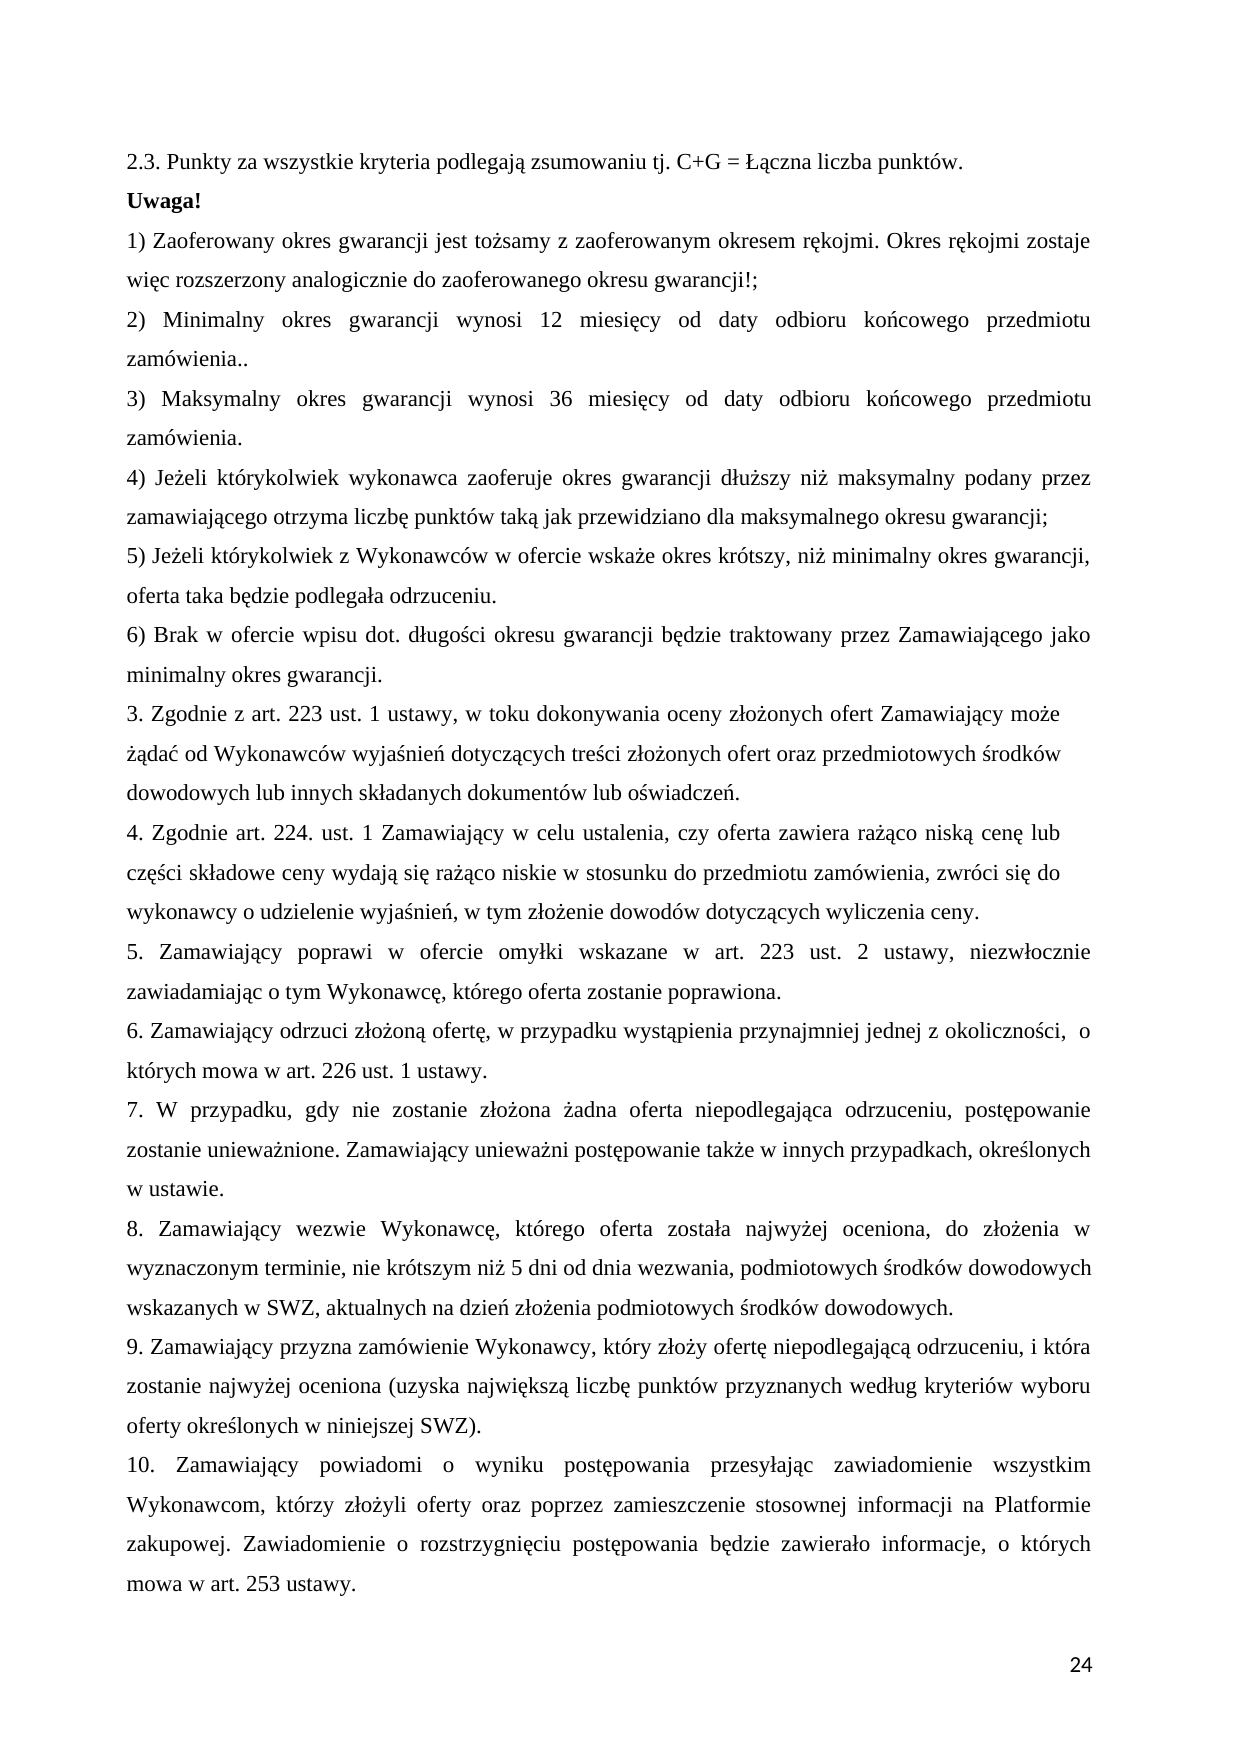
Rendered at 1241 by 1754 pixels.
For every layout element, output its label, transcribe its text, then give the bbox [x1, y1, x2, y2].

text 1) Zaoferowany okres gwarancji jest tożsamy z zaoferowanym okresem rękojmi. Okres rękojmi zostaje więc rozszerzony analogicznie do zaoferowanego okresu gwarancji!; [126, 227, 1092, 292]
text 8. Zamawiający wezwie Wykonawcę, którego oferta została najwyżej oceniona, do złożenia w wyznaczonym terminie, nie krótszym niż 5 dni od dnia wezwania, podmiotowych środków dowodowych wskazanych w SWZ, aktualnych na dzień złożenia podmiotowych środków dowodowych. [126, 1215, 1092, 1320]
text 3. Zgodnie z art. 223 ust. 1 ustawy, w toku dokonywania oceny złożonych ofert Zamawiający może żądać od Wykonawców wyjaśnień dotyczących treści złożonych ofert oraz przedmiotowych środków dowodowych lub innych składanych dokumentów lub oświadczeń. [126, 700, 1063, 806]
text 4. Zgodnie art. 224. ust. 1 Zamawiający w celu ustalenia, czy oferta zawiera rażąco niską cenę lub części składowe ceny wydają się rażąco niskie w stosunku do przedmiotu zamówienia, zwróci się do wykonawcy o udzielenie wyjaśnień, w tym złożenie dowodów dotyczących wyliczenia ceny. [126, 819, 1063, 925]
text 6. Zamawiający odrzuci złożoną ofertę, w przypadku wystąpienia przynajmniej jednej z okoliczności, o których mowa w art. 226 ust. 1 ustawy. [126, 1017, 1092, 1083]
text 10. Zamawiający powiadomi o wyniku postępowania przesyłając zawiadomienie wszystkim Wykonawcom, którzy złożyli oferty oraz poprzez zamieszczenie stosownej informacji na Platformie zakupowej. Zawiadomienie o rozstrzygnięciu postępowania będzie zawierało informacje, o których mowa w art. 253 ustawy. [126, 1452, 1092, 1596]
text 4) Jeżeli którykolwiek wykonawca zaoferuje okres gwarancji dłuższy niż maksymalny podany przez zamawiającego otrzyma liczbę punktów taką jak przewidziano dla maksymalnego okresu gwarancji; [126, 463, 1092, 529]
text 5) Jeżeli którykolwiek z Wykonawców w ofercie wskaże okres krótszy, niż minimalny okres gwarancji, oferta taka będzie podlegała odrzuceniu. [126, 542, 1092, 608]
text 6) Brak w ofercie wpisu dot. długości okresu gwarancji będzie traktowany przez Zamawiającego jako minimalny okres gwarancji. [126, 621, 1092, 687]
text 7. W przypadku, gdy nie zostanie złożona żadna oferta niepodlegająca odrzuceniu, postępowanie zostanie unieważnione. Zamawiający unieważni postępowanie także w innych przypadkach, określonych w ustawie. [126, 1096, 1092, 1202]
text 9. Zamawiający przyzna zamówienie Wykonawcy, który złoży ofertę niepodlegającą odrzuceniu, i która zostanie najwyżej oceniona (uzyska największą liczbę punktów przyznanych według kryteriów wyboru oferty określonych w niniejszej SWZ). [126, 1333, 1092, 1438]
text Uwaga! [126, 187, 1092, 213]
text 2) Minimalny okres gwarancji wynosi 12 miesięcy od daty odbioru końcowego przedmiotu zamówienia.. [126, 306, 1092, 371]
text 3) Maksymalny okres gwarancji wynosi 36 miesięcy od daty odbioru końcowego przedmiotu zamówienia. [126, 384, 1092, 450]
text 2.3. Punkty za wszystkie kryteria podlegają zsumowaniu tj. C+G = Łączna liczba punktów. [126, 148, 1092, 174]
text 5. Zamawiający poprawi w ofercie omyłki wskazane w art. 223 ust. 2 ustawy, niezwłocznie zawiadamiając o tym Wykonawcę, którego oferta zostanie poprawiona. [126, 938, 1092, 1004]
